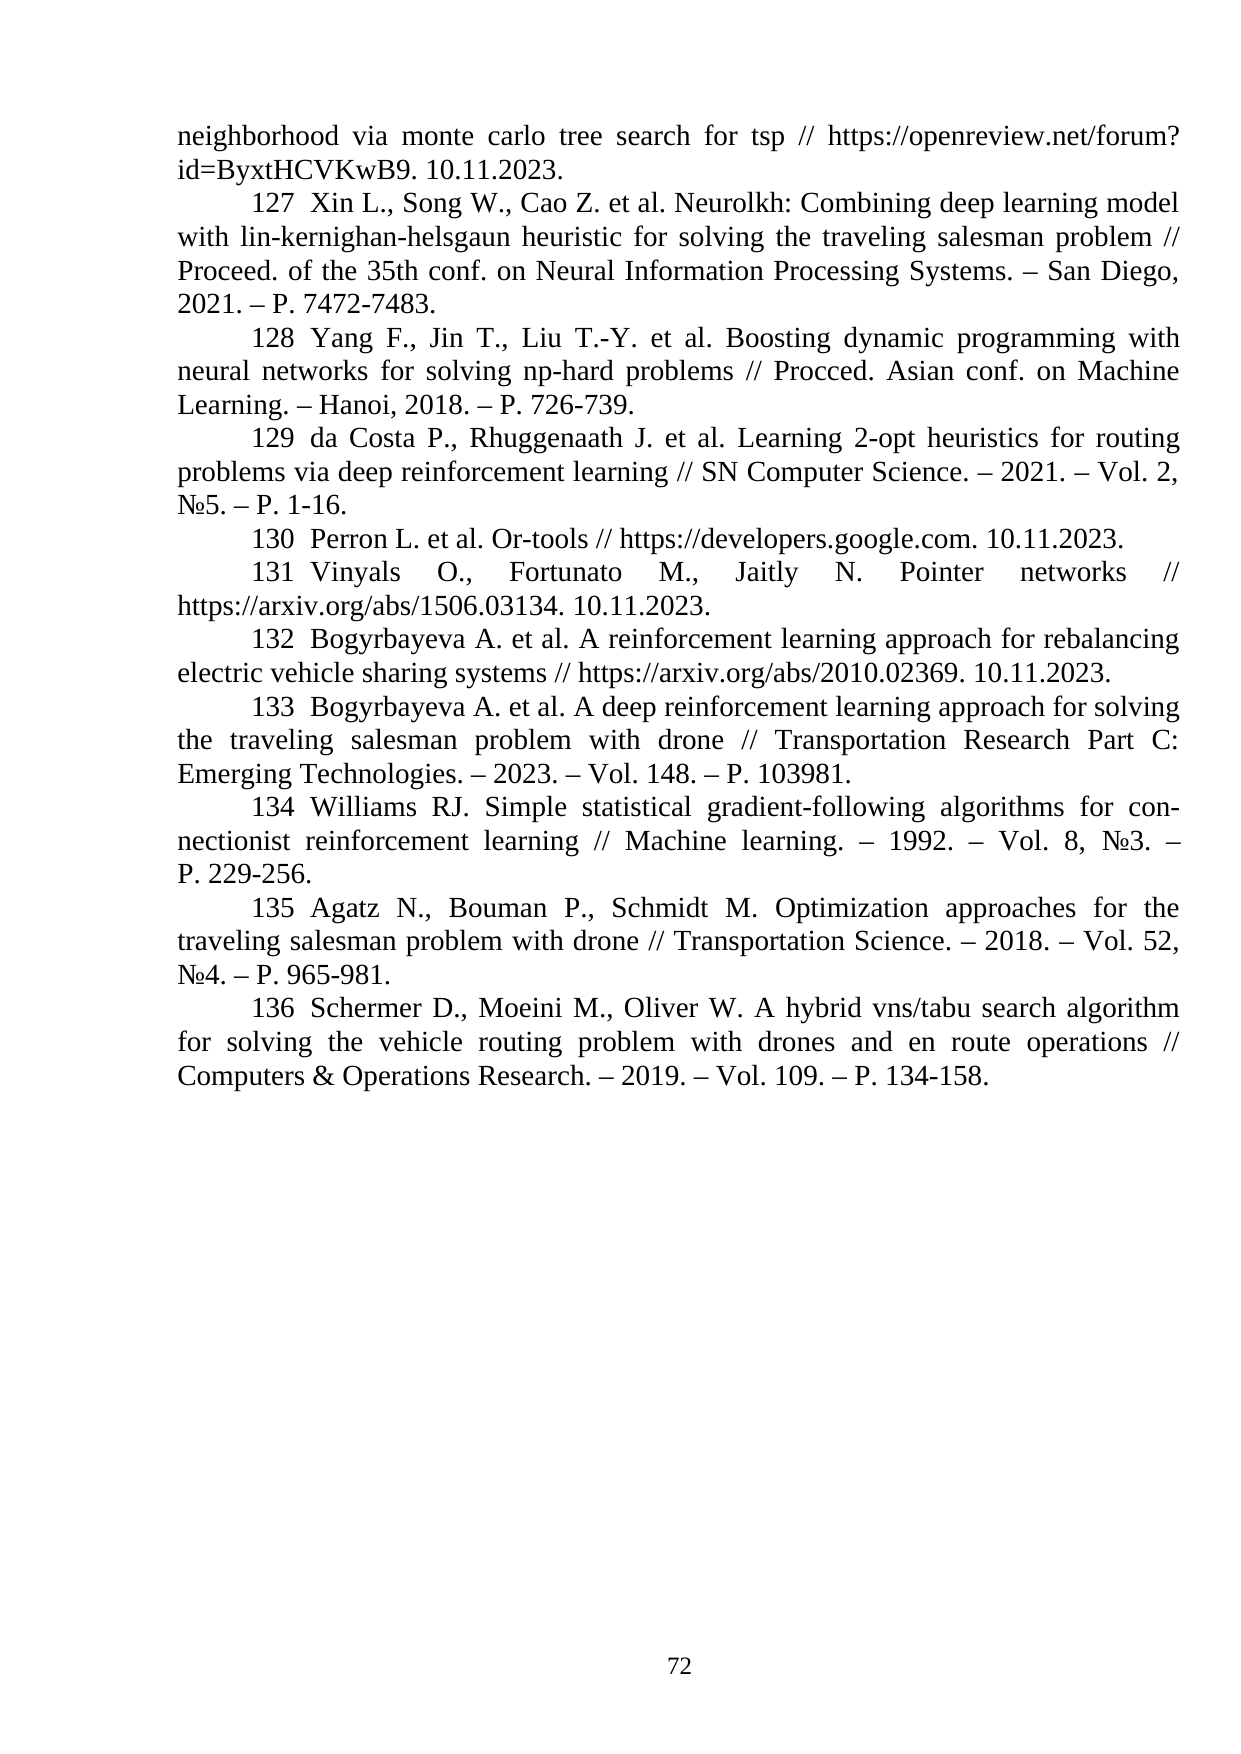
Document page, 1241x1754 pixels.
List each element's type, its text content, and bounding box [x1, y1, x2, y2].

list Bogyrbayeva A. et al. A reinforcement learning approach for rebalancing electric vehicle sharing systems // https://arxiv.org/abs/2010.02369. 10.11.2023. [177, 622, 1181, 689]
list Agatz N., Bouman P., Schmidt M. Optimization approaches for the traveling salesman problem with drone // Transportation Science. – 2018. – Vol. 52, №4. – P. 965-981. [177, 890, 1181, 991]
list da Costa P., Rhuggenaath J. et al. Learning 2-opt heuristics for routing problems via deep reinforcement learning // SN Computer Science. – 2021. – Vol. 2, №5. – P. 1-16. [177, 420, 1181, 521]
list Vinyals O., Fortunato M., Jaitly N. Pointer networks // https://arxiv.org/abs/1506.03134. 10.11.2023. [177, 554, 1181, 622]
list Bogyrbayeva A. et al. A deep reinforcement learning approach for solving the traveling salesman problem with drone // Transportation Research Part C: Emerging Technologies. – 2023. – Vol. 148. – P. 103981. [177, 689, 1181, 789]
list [177, 118, 1181, 186]
list Williams RJ. Simple statistical gradient-following algorithms for con- nectionist reinforcement learning // Machine learning. – 1992. – Vol. 8, №3. – P. 229-256. [177, 789, 1181, 890]
list Schermer D., Moeini M., Oliver W. A hybrid vns/tabu search algorithm for solving the vehicle routing problem with drones and en route operations // Computers & Operations Research. – 2019. – Vol. 109. – P. 134-158. [177, 991, 1181, 1091]
list Xin L., Song W., Cao Z. et al. Neurolkh: Combining deep learning model with lin-kernighan-helsgaun heuristic for solving the traveling salesman problem // Proceed. of the 35th conf. on Neural Information Processing Systems. – San Diego, 2021. – P. 7472-7483. [177, 186, 1181, 320]
list Perron L. et al. Or-tools // https://developers.google.com. 10.11.2023. [177, 521, 1181, 554]
list Yang F., Jin T., Liu T.-Y. et al. Boosting dynamic programming with neural networks for solving np-hard problems // Procced. Asian conf. on Machine Learning. – Hanoi, 2018. – P. 726-739. [177, 320, 1181, 420]
